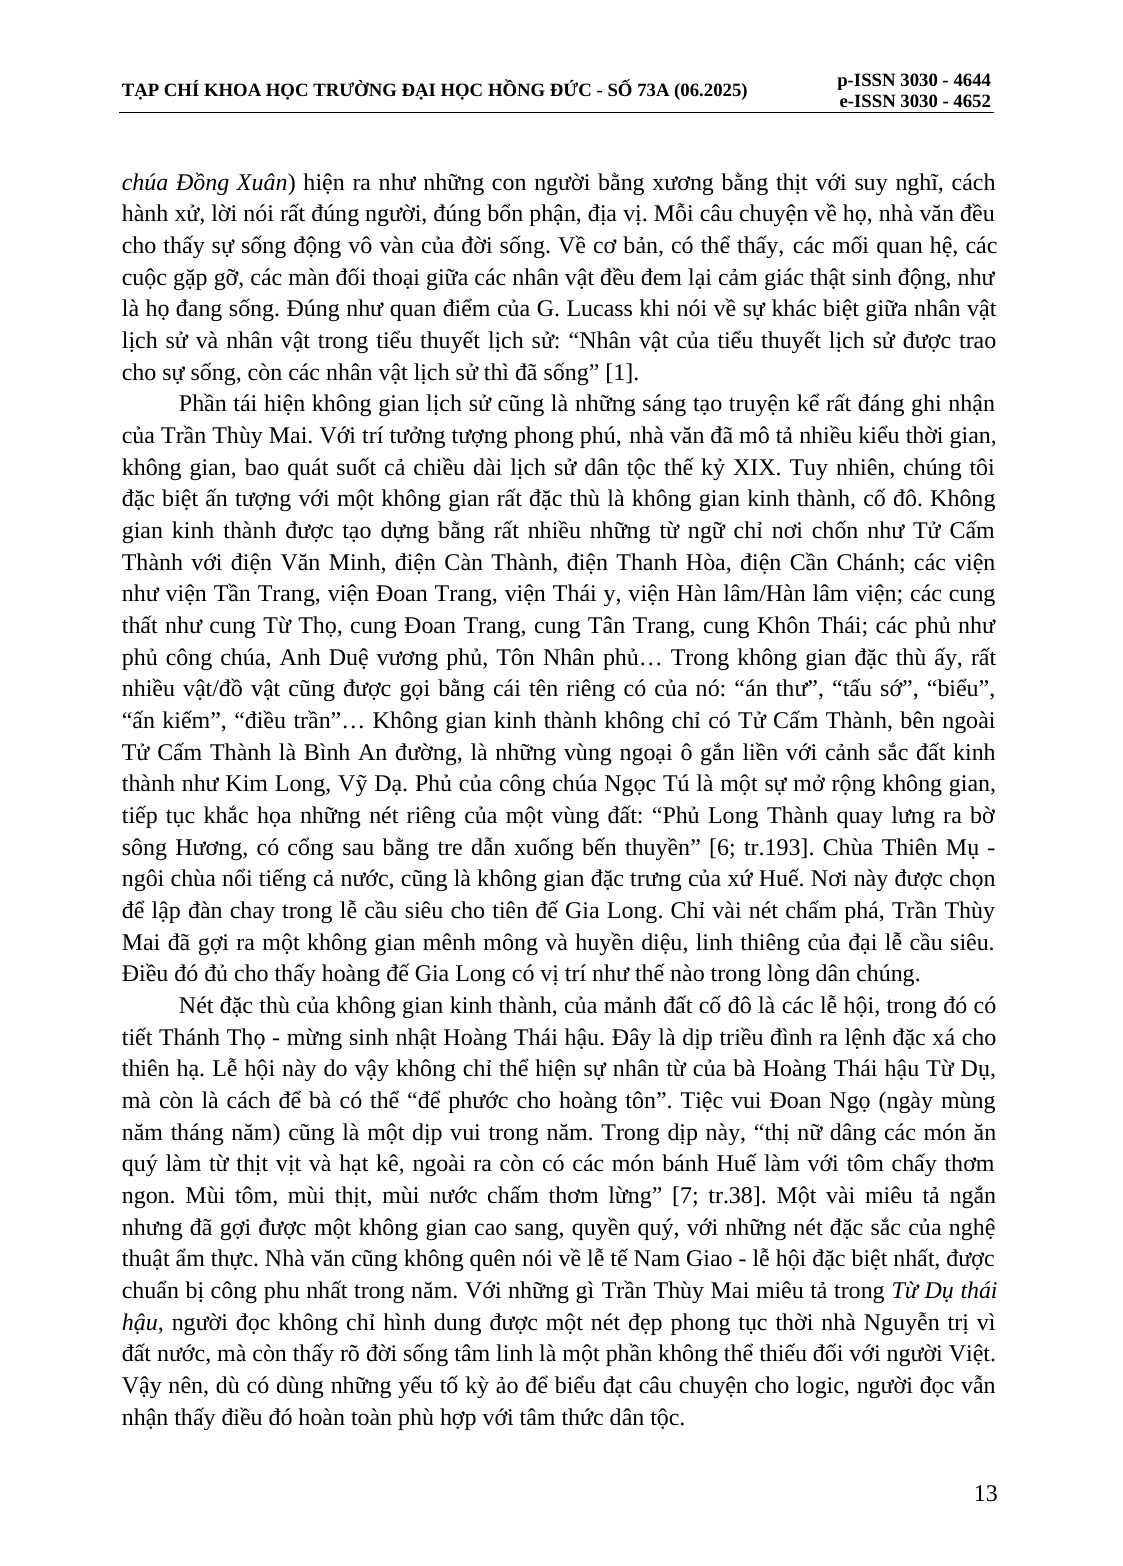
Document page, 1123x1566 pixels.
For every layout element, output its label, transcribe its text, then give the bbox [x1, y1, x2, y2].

text Nét đặc thù của không gian kinh thành, của mảnh đất cố đô là các lễ hội, trong đó có tiết Thánh Thọ - mừng sinh nhật Hoàng Thái hậu. Đây là dịp triều đình ra lệnh đặc xá cho thiên hạ. Lễ hội này do vậy không chỉ thể hiện sự nhân từ của bà Hoàng Thái hậu Từ Dụ, mà còn là cách để bà có thể “để phước cho hoàng tôn”. Tiệc vui Đoan Ngọ (ngày mùng năm tháng năm) cũng là một dịp vui trong năm. Trong dịp này, “thị nữ dâng các món ăn quý làm từ thịt vịt và hạt kê, ngoài ra còn có các món bánh Huế làm với tôm chấy thơm ngon. Mùi tôm, mùi thịt, mùi nước chấm thơm lừng” [7; tr.38]. Một vài miêu tả ngắn nhưng đã gợi được một không gian cao sang, quyền quý, với những nét đặc sắc của nghệ thuật ẩm thực. Nhà văn cũng không quên nói về lễ tế Nam Giao - lễ hội đặc biệt nhất, được chuẩn bị công phu nhất trong năm. Với những gì Trần Thùy Mai miêu tả trong Từ Dụ thái hậu, người đọc không chỉ hình dung được một nét đẹp phong tục thời nhà Nguyễn trị vì đất nước, mà còn thấy rõ đời sống tâm linh là một phần không thể thiếu đối với người Việt. Vậy nên, dù có dùng những yếu tố kỳ ảo để biểu đạt câu chuyện cho logic, người đọc vẫn nhận thấy điều đó hoàn toàn phù hợp với tâm thức dân tộc. [122, 991, 998, 1430]
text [122, 168, 998, 385]
text Phần tái hiện không gian lịch sử cũng là những sáng tạo truyện kể rất đáng ghi nhận của Trần Thùy Mai. Với trí tưởng tượng phong phú, nhà văn đã mô tả nhiều kiểu thời gian, không gian, bao quát suốt cả chiều dài lịch sử dân tộc thế kỷ XIX. Tuy nhiên, chúng tôi đặc biệt ấn tượng với một không gian rất đặc thù là không gian kinh thành, cố đô. Không gian kinh thành được tạo dựng bằng rất nhiều những từ ngữ chỉ nơi chốn như Tử Cấm Thành với điện Văn Minh, điện Càn Thành, điện Thanh Hòa, điện Cần Chánh; các viện như viện Tần Trang, viện Đoan Trang, viện Thái y, viện Hàn lâm/Hàn lâm viện; các cung thất như cung Từ Thọ, cung Đoan Trang, cung Tân Trang, cung Khôn Thái; các phủ như phủ công chúa, Anh Duệ vương phủ, Tôn Nhân phủ… Trong không gian đặc thù ấy, rất nhiều vật/đồ vật cũng được gọi bằng cái tên riêng có của nó: “án thư”, “tấu sớ”, “biểu”, “ấn kiếm”, “điều trần”… Không gian kinh thành không chỉ có Tử Cấm Thành, bên ngoài Tử Cấm Thành là Bình An đường, là những vùng ngoại ô gắn liền với cảnh sắc đất kinh thành như Kim Long, Vỹ Dạ. Phủ của công chúa Ngọc Tú là một sự mở rộng không gian, tiếp tục khắc họa những nét riêng của một vùng đất: “Phủ Long Thành quay lưng ra bờ sông Hương, có cổng sau bằng tre dẫn xuống bến thuyền” [6; tr.193]. Chùa Thiên Mụ - ngôi chùa nổi tiếng cả nước, cũng là không gian đặc trưng của xứ Huế. Nơi này được chọn để lập đàn chay trong lễ cầu siêu cho tiên đế Gia Long. Chỉ vài nét chấm phá, Trần Thùy Mai đã gợi ra một không gian mênh mông và huyền diệu, linh thiêng của đại lễ cầu siêu. Điều đó đủ cho thấy hoàng đế Gia Long có vị trí như thế nào trong lòng dân chúng. [122, 389, 998, 987]
